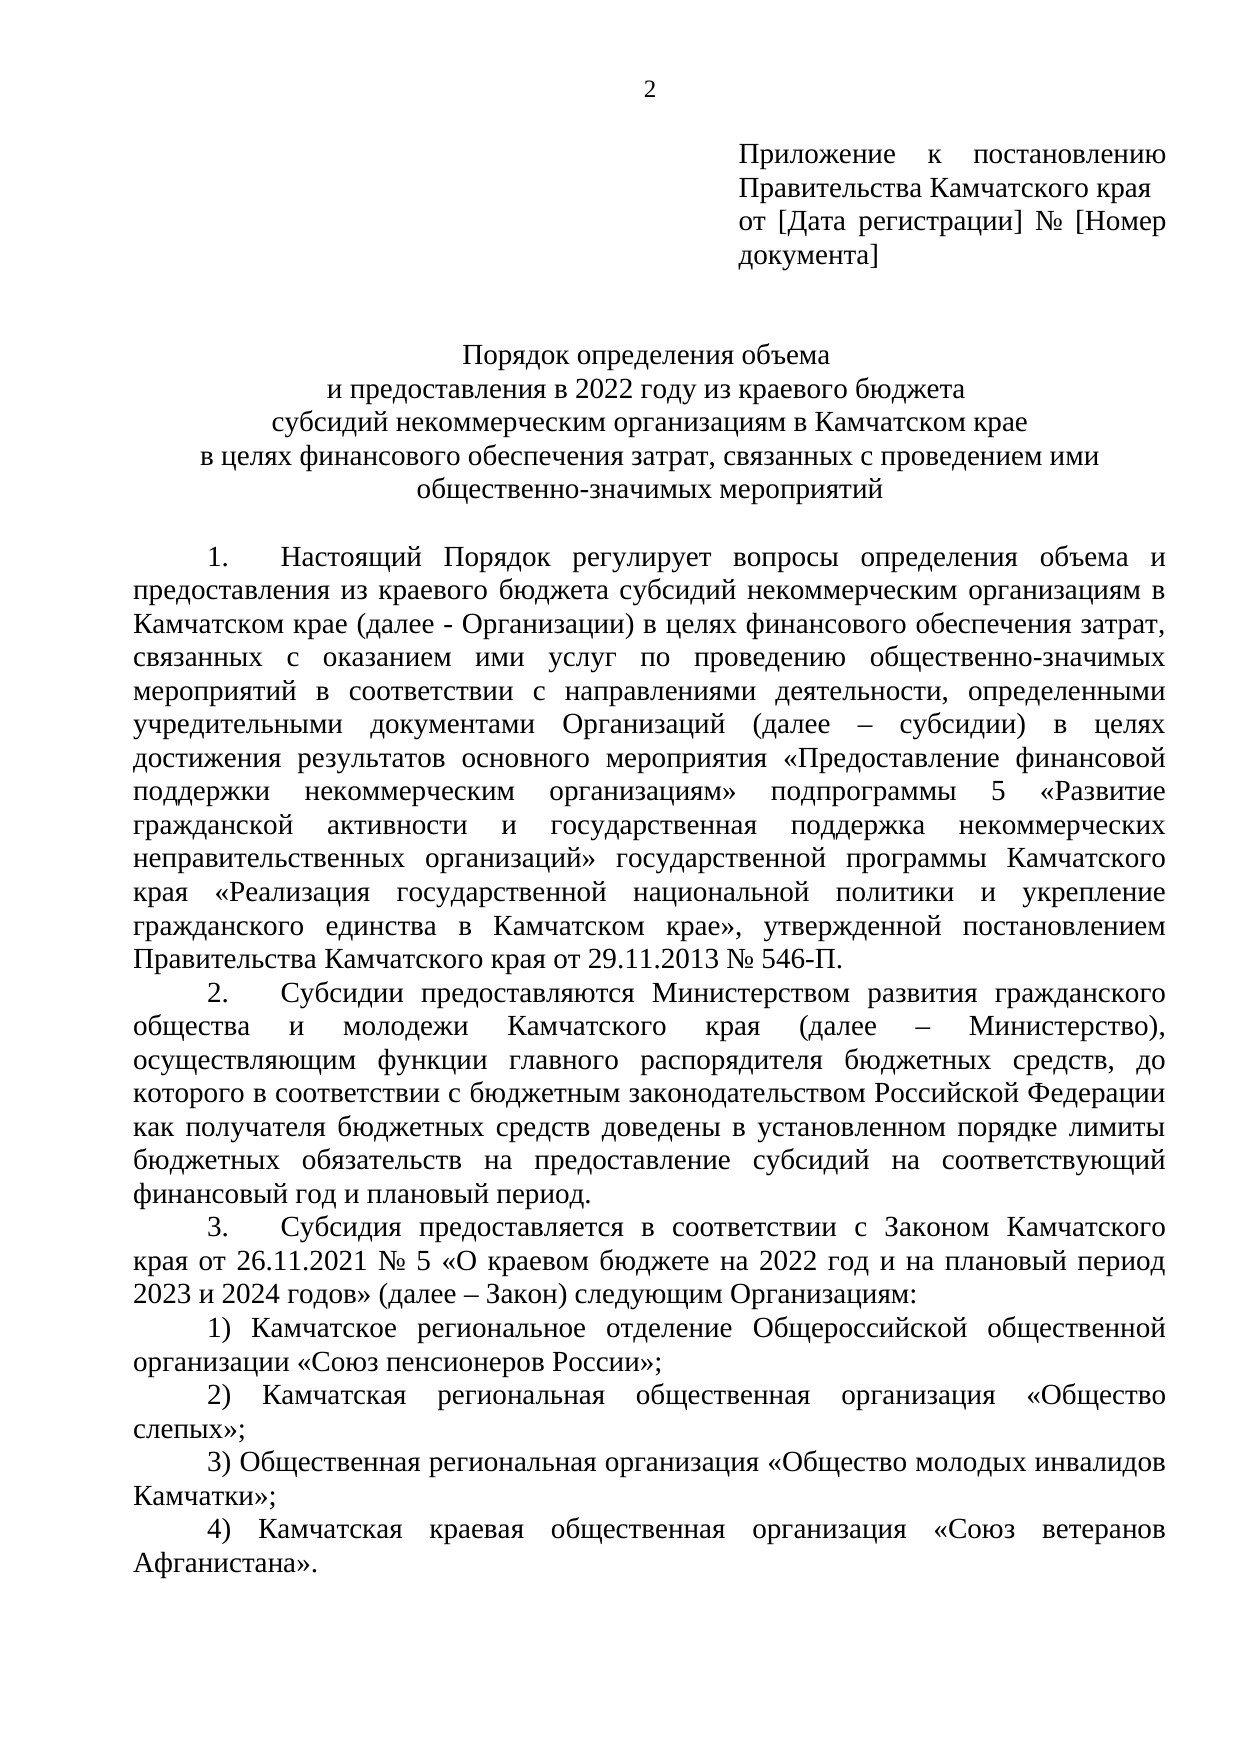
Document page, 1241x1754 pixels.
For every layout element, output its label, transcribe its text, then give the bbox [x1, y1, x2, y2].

text от [Дата регистрации] № [Номер документа] [738, 203, 1167, 270]
list 1) Камчатское региональное отделение Общероссийской общественной организации «Союз пенсионеров России»; [133, 1310, 1167, 1377]
text в целях финансового обеспечения затрат, связанных с проведением ими общественно-значимых мероприятий [133, 438, 1167, 505]
list 3) Общественная региональная организация «Общество молодых инвалидов Камчатки»; [133, 1444, 1167, 1511]
list 2) Камчатская региональная общественная организация «Общество слепых»; [133, 1377, 1167, 1444]
list Субсидии предоставляются Министерством развития гражданского общества и молодежи Камчатского края (далее – Министерство), осуществляющим функции главного распорядителя бюджетных средств, до которого в соответствии с бюджетным законодательством Российской Федерации как получателя бюджетных средств доведены в установленном порядке лимиты бюджетных обязательств на предоставление субсидий на соответствующий финансовый год и плановый период. [133, 975, 1167, 1209]
list Настоящий Порядок регулирует вопросы определения объема и предоставления из краевого бюджета субсидий некоммерческим организациям в Камчатском крае (далее - Организации) в целях финансового обеспечения затрат, связанных с оказанием ими услуг по проведению общественно-значимых мероприятий в соответствии с направлениями деятельности, определенными учредительными документами Организаций (далее – субсидии) в целях достижения результатов основного мероприятия «Предоставление финансовой поддержки некоммерческим организациям» подпрограммы 5 «Развитие гражданской активности и государственная поддержка некоммерческих неправительственных организаций» государственной программы Камчатского края «Реализация государственной национальной политики и укрепление гражданского единства в Камчатском крае», утвержденной постановлением Правительства Камчатского края от 29.11.2013 № 546-П. [133, 539, 1167, 975]
list 4) Камчатская краевая общественная организация «Союз ветеранов Афганистана». [133, 1511, 1167, 1578]
list Субсидия предоставляется в соответствии с Законом Камчатского края от 26.11.2021 № 5 «О краевом бюджете на 2022 год и на плановый период 2023 и 2024 годов» (далее – Закон) следующим Организациям: [133, 1209, 1167, 1310]
text Приложение к постановлению Правительства Камчатского края [738, 136, 1167, 203]
text Порядок определения объема и предоставления в 2022 году из краевого бюджета субсидий некоммерческим организациям в Камчатском крае [133, 337, 1167, 438]
